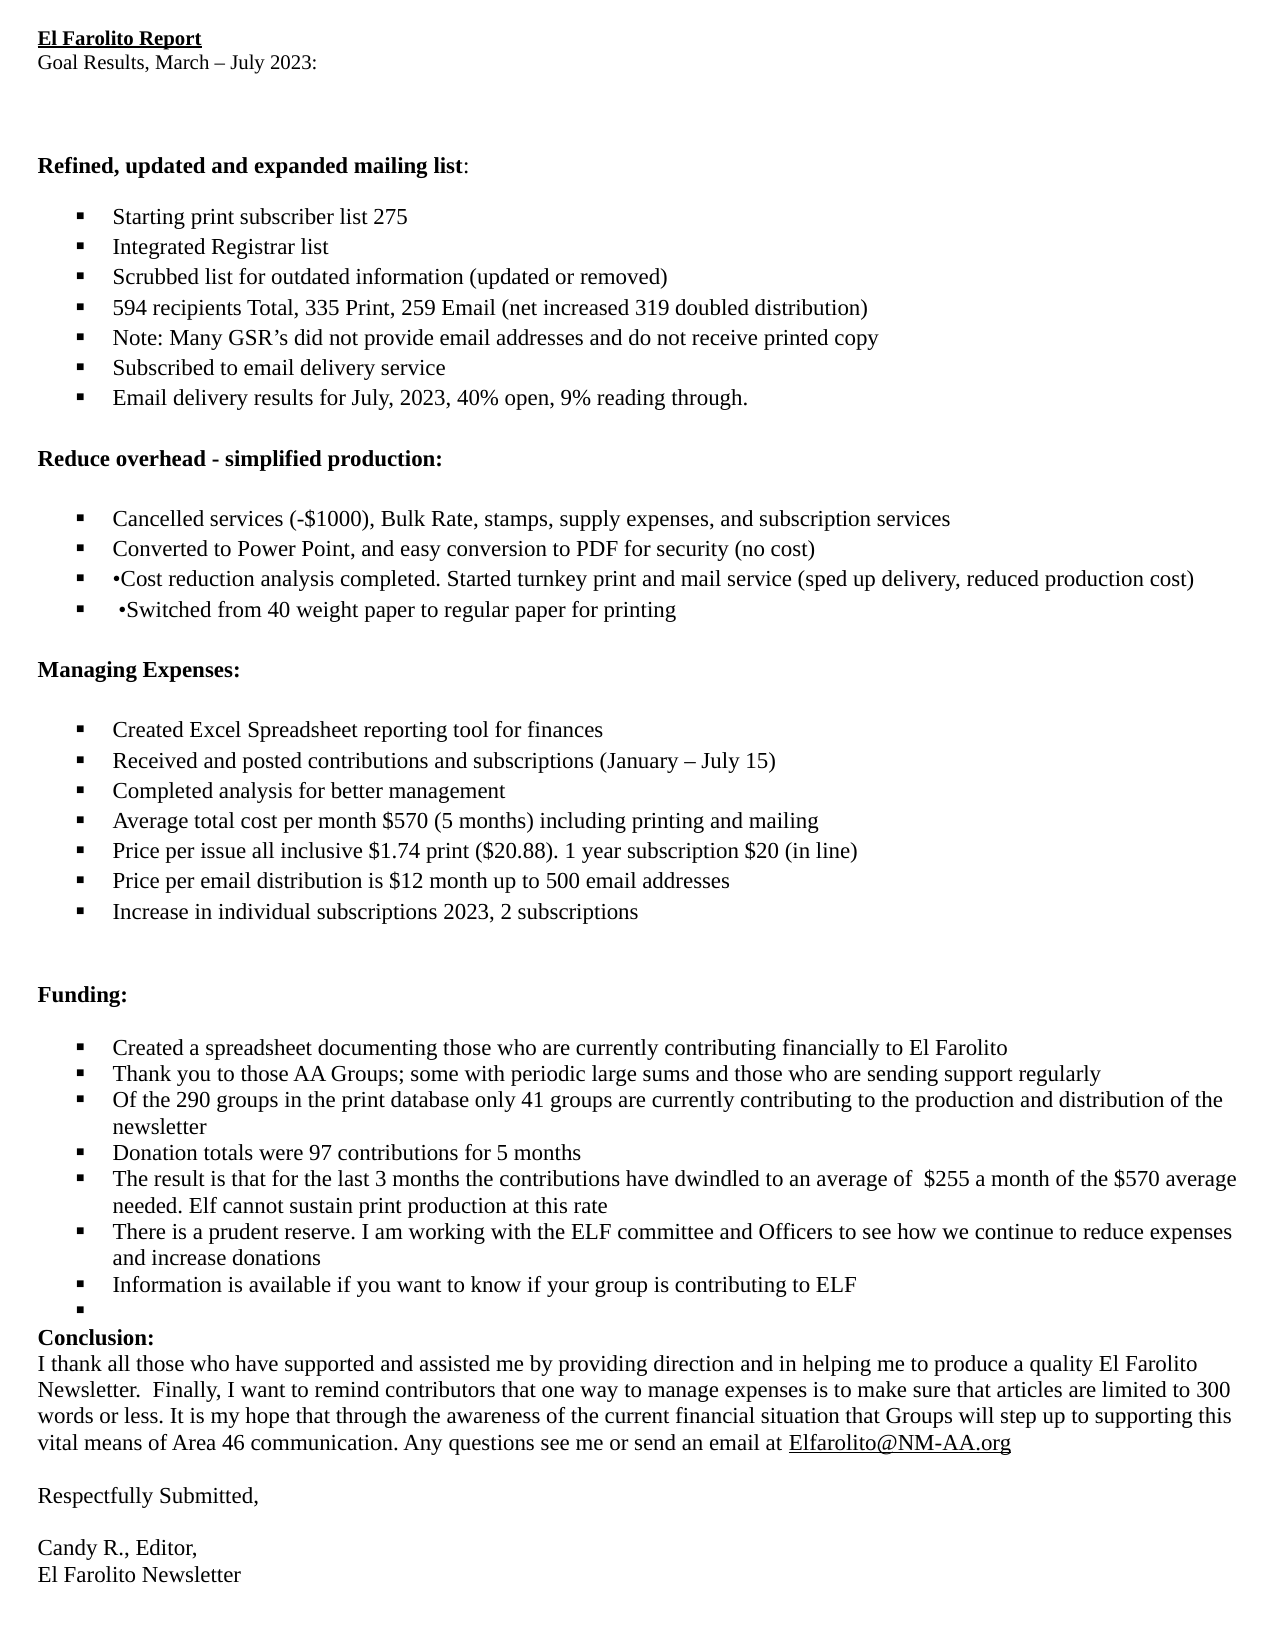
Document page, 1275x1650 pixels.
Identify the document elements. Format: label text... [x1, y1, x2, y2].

list Cancelled services (-$1000), Bulk Rate, stamps, supply expenses, and subscription services [75, 505, 1249, 531]
text Managing Expenses: [37, 656, 1249, 682]
list Increase in individual subscriptions 2023, 2 subscriptions [75, 898, 1249, 924]
list Thank you to those AA Groups; some with periodic large sums and those who are sending support regularly [75, 1060, 1249, 1086]
list Subscribed to email delivery service [75, 354, 1249, 380]
text Candy R., Editor, [37, 1534, 1249, 1561]
list Note: Many GSR’s did not provide email addresses and do not receive printed copy [75, 324, 1249, 350]
list Email delivery results for July, 2023, 40% open, 9% reading through. [75, 384, 1249, 411]
list Scrubbed list for outdated information (updated or removed) [75, 263, 1249, 290]
list Price per issue all inclusive $1.74 print ($20.88). 1 year subscription $20 (in line) [75, 837, 1249, 864]
text Funding: [37, 981, 1249, 1007]
list Information is available if you want to know if your group is contributing to ELF [75, 1271, 1249, 1297]
list Created a spreadsheet documenting those who are currently contributing financially to El Farolito [75, 1034, 1249, 1060]
list Price per email distribution is $12 month up to 500 email addresses [75, 867, 1249, 894]
list Starting print subscriber list 275 [75, 203, 1249, 229]
list Average total cost per month $570 (5 months) including printing and mailing [75, 807, 1249, 833]
list Completed analysis for better management [75, 777, 1249, 803]
list Donation totals were 97 contributions for 5 months [75, 1139, 1249, 1165]
list •Switched from 40 weight paper to regular paper for printing [75, 596, 1249, 622]
list Integrated Registrar list [75, 233, 1249, 259]
list Received and posted contributions and subscriptions (January – July 15) [75, 747, 1249, 773]
list •Cost reduction analysis completed. Started turnkey print and mail service (sped up delivery, reduced production cost) [75, 565, 1249, 592]
text Respectfully Submitted, [37, 1482, 1249, 1508]
list Created Excel Spreadsheet reporting tool for finances [75, 716, 1249, 743]
text I thank all those who have supported and assisted me by providing direction and in helping me to produce a quality El Farolito Newsletter. Finally, I want to remind contributors that one way to manage expenses is to make sure that articles are limited to 300 words or less. It is my hope that through the awareness of the current financial situation that Groups will step up to supporting this vital means of Area 46 communication. Any questions see me or send an email at Elfarolito@NM-AA.org [37, 1350, 1249, 1455]
list Converted to Power Point, and easy conversion to PDF for security (no cost) [75, 535, 1249, 562]
text El Farolito Newsletter [37, 1561, 1249, 1587]
text Goal Results, March – July 2023: [37, 49, 1249, 74]
text Reduce overhead - simplified production: [37, 444, 1249, 471]
list 594 recipients Total, 335 Print, 259 Email (net increased 319 doubled distribution) [75, 293, 1249, 320]
list There is a prudent reserve. I am working with the ELF committee and Officers to see how we continue to reduce expenses and increase donations [75, 1218, 1249, 1271]
list The result is that for the last 3 months the contributions have dwindled to an average of $255 a month of the $570 average needed. Elf cannot sustain print production at this rate [75, 1165, 1249, 1218]
text El Farolito Report [37, 26, 1249, 49]
text Conclusion: [37, 1323, 1249, 1350]
list Of the 290 groups in the print database only 41 groups are currently contributing to the production and distribution of the newsletter [75, 1086, 1249, 1139]
text Refined, updated and expanded mailing list: [37, 152, 1249, 178]
